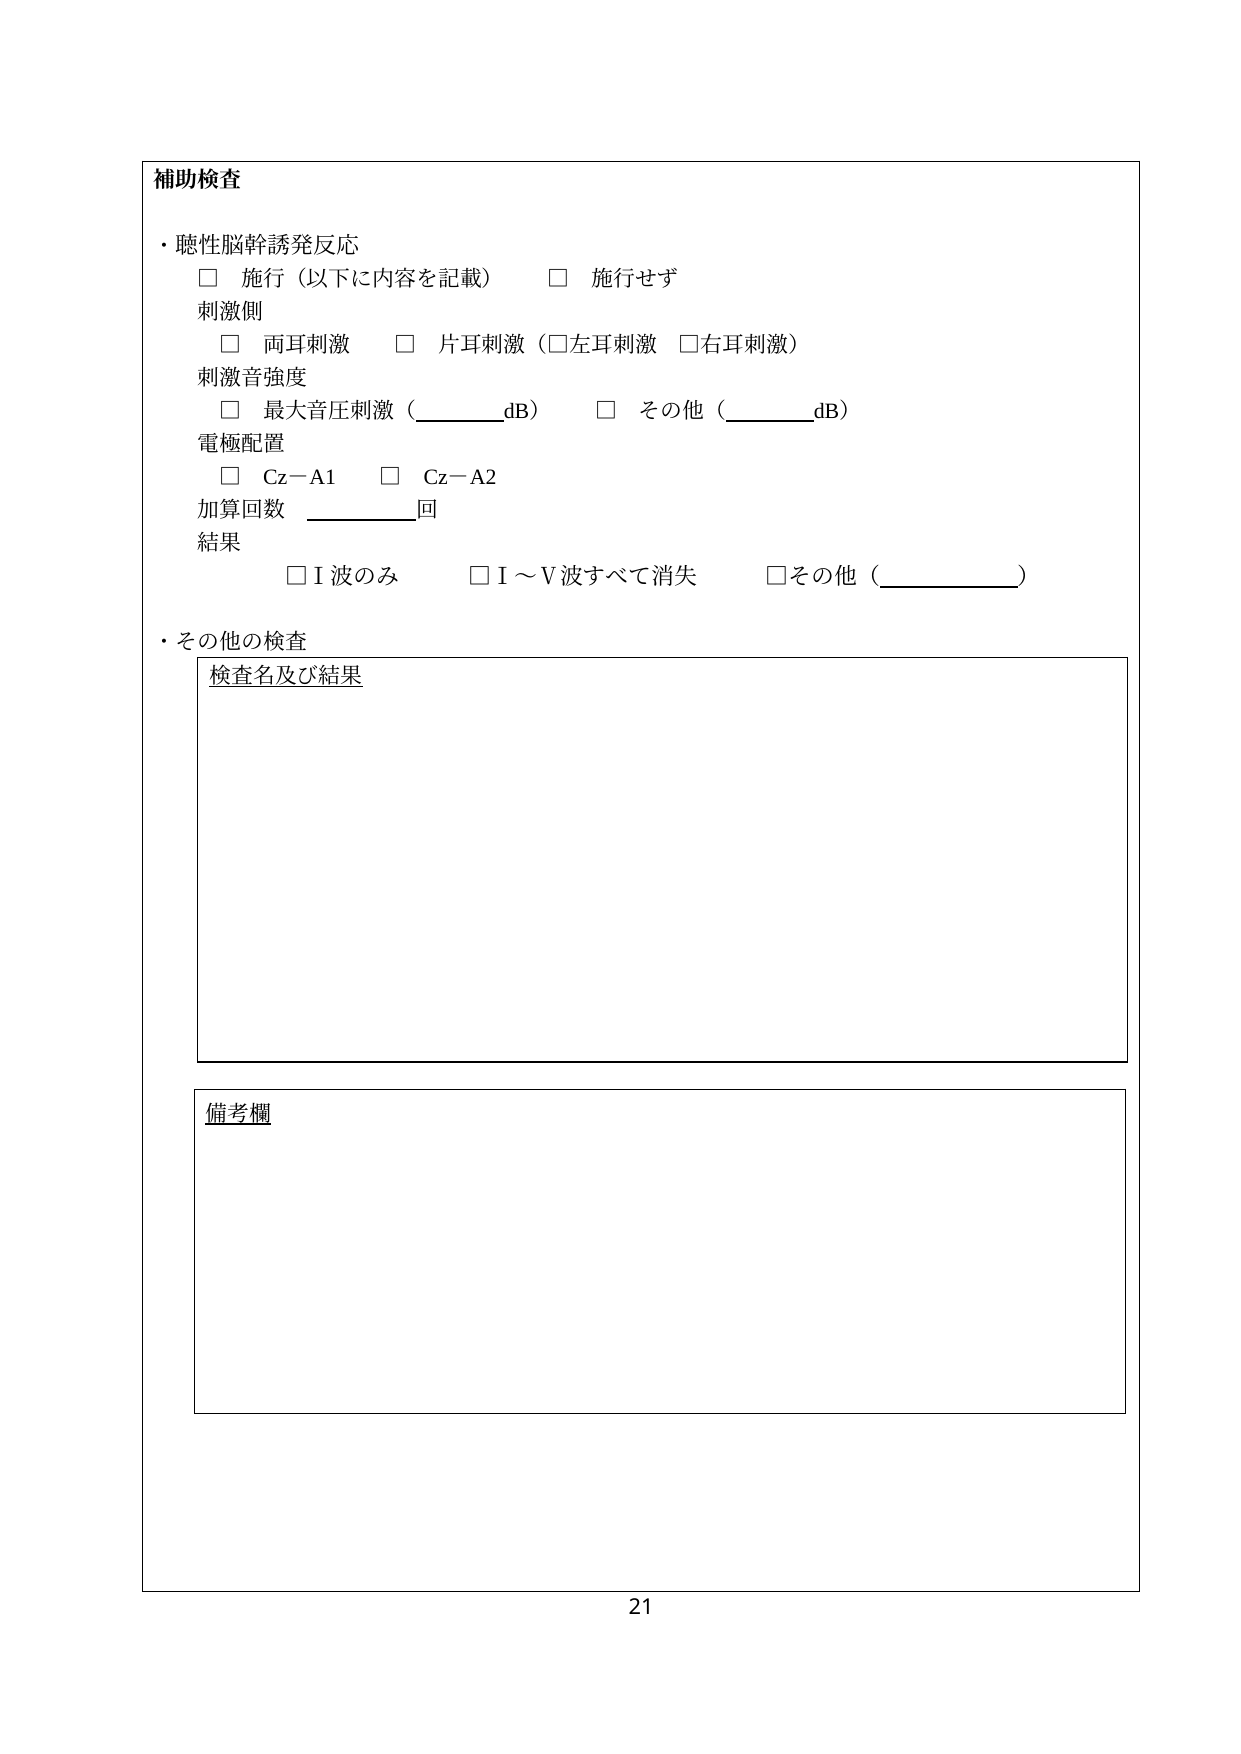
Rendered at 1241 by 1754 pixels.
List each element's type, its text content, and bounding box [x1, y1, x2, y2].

table_header 補助検査 ・聴性脳幹誘発反応 □ 施行（以下に内容を記載） □ 施行せず 刺激側 □ 両耳刺激 □ 片耳刺激（□左耳刺激 □右耳刺激） 刺激音強度 □ 最大音圧刺激（ dB） □ その他（ dB） 電極配置 □ Cz－A1 □ Cz－A2 加算回数 回 結果 □Ⅰ波のみ □Ⅰ～Ⅴ波すべて消失 □その他（ ） ・その他の検査 備考欄 [143, 162, 1139, 1591]
